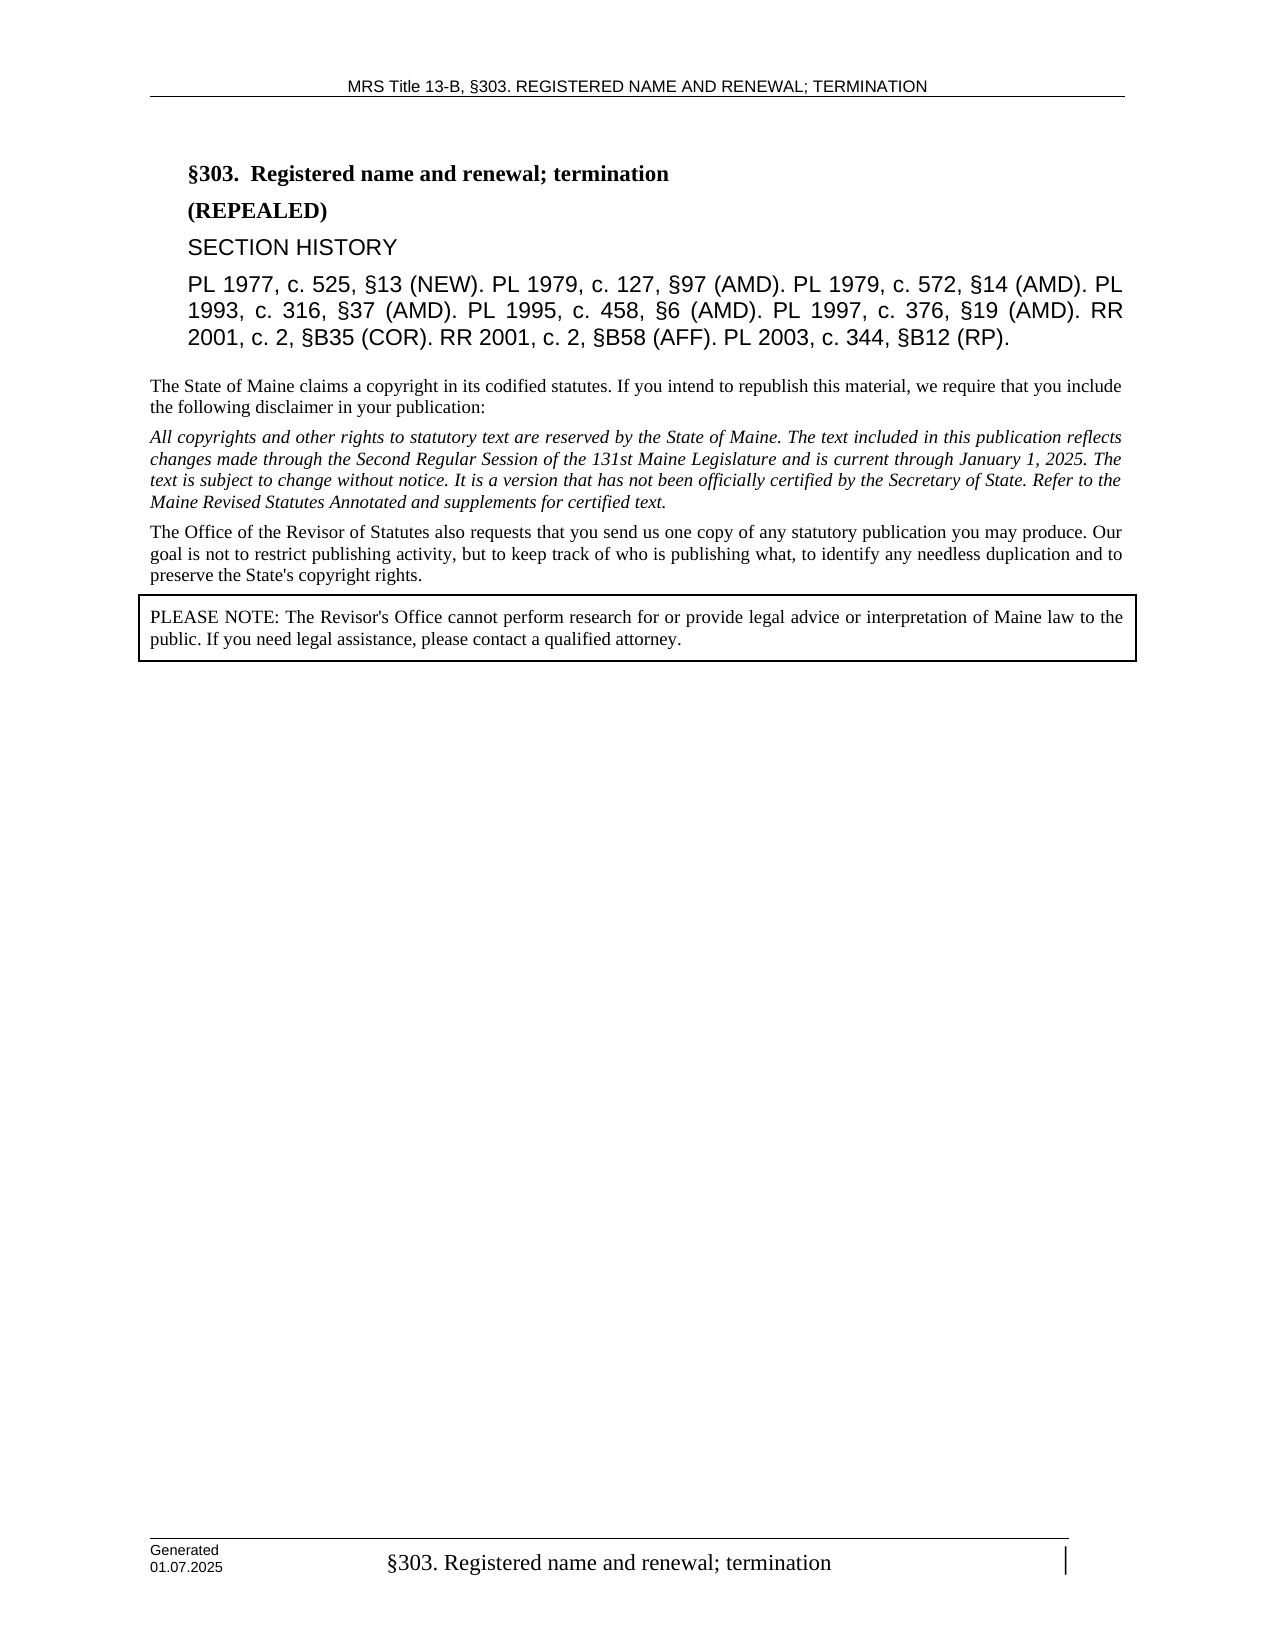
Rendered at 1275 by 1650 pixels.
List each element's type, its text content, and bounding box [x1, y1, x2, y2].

text (REPEALED) [187, 197, 1125, 223]
text PLEASE NOTE: The Revisor's Office cannot perform research for or provide legal advice or interpretation of Maine law to the public. If you need legal assistance, please contact a qualified attorney. [140, 596, 1135, 660]
text The State of Maine claims a copyright in its codified statutes. If you intend to republish this material, we require that you include the following disclaimer in your publication: [150, 375, 1125, 418]
text All copyrights and other rights to statutory text are reserved by the State of Maine. The text included in this publication reflects changes made through the Second Regular Session of the 131st Maine Legislature and is current through January 1, 2025 . The text is subject to change without notice. It is a version that has not been officially certified by the Secretary of State. Refer to the Maine Revised Statutes Annotated and supplements for certified text. [150, 426, 1125, 512]
text PL 1977, c. 525, §13 (NEW). PL 1979, c. 127, §97 (AMD). PL 1979, c. 572, §14 (AMD). PL 1993, c. 316, §37 (AMD). PL 1995, c. 458, §6 (AMD). PL 1997, c. 376, §19 (AMD). RR 2001, c. 2, §B35 (COR). RR 2001, c. 2, §B58 (AFF). PL 2003, c. 344, §B12 (RP). [187, 271, 1125, 350]
text The Office of the Revisor of Statutes also requests that you send us one copy of any statutory publication you may produce. Our goal is not to restrict publishing activity, but to keep track of who is publishing what, to identify any needless duplication and to preserve the State's copyright rights. [150, 521, 1125, 586]
text §303. Registered name and renewal; termination [187, 160, 1125, 187]
text SECTION HISTORY [187, 234, 1125, 260]
